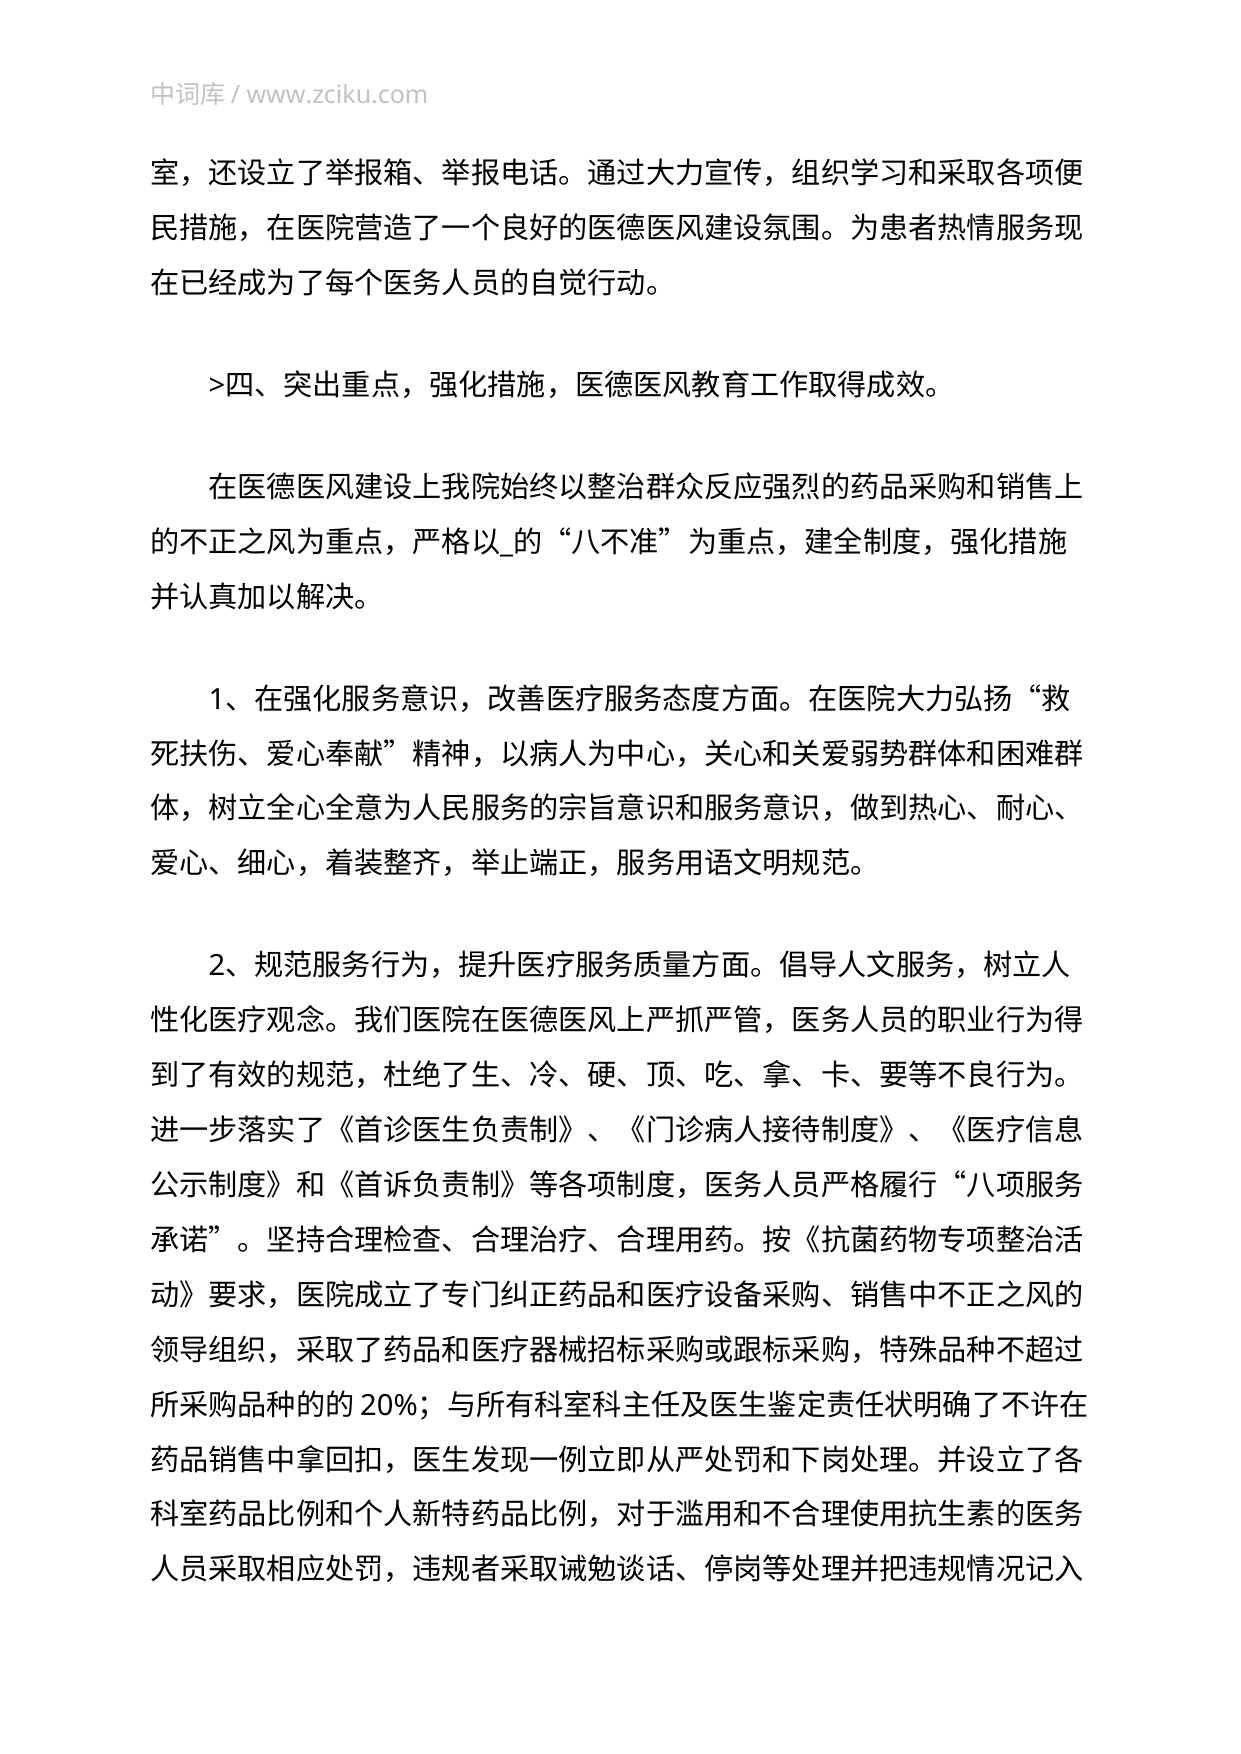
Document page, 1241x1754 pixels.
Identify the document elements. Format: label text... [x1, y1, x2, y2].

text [150, 942, 1090, 1588]
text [150, 150, 1090, 302]
text >四、突出重点，强化措施，医德医风教育工作取得成效。 [150, 362, 1090, 404]
text 在医德医风建设上我院始终以整治群众反应强烈的药品采购和销售上的不正之风为重点，严格以_的“八不准”为重点，建全制度，强化措施并认真加以解决。 [150, 463, 1090, 616]
text 1、在强化服务意识，改善医疗服务态度方面。在医院大力弘扬“救死扶伤、爱心奉献”精神，以病人为中心，关心和关爱弱势群体和困难群体，树立全心全意为人民服务的宗旨意识和服务意识，做到热心、耐心、爱心、细心，着装整齐，举止端正，服务用语文明规范。 [150, 675, 1090, 882]
